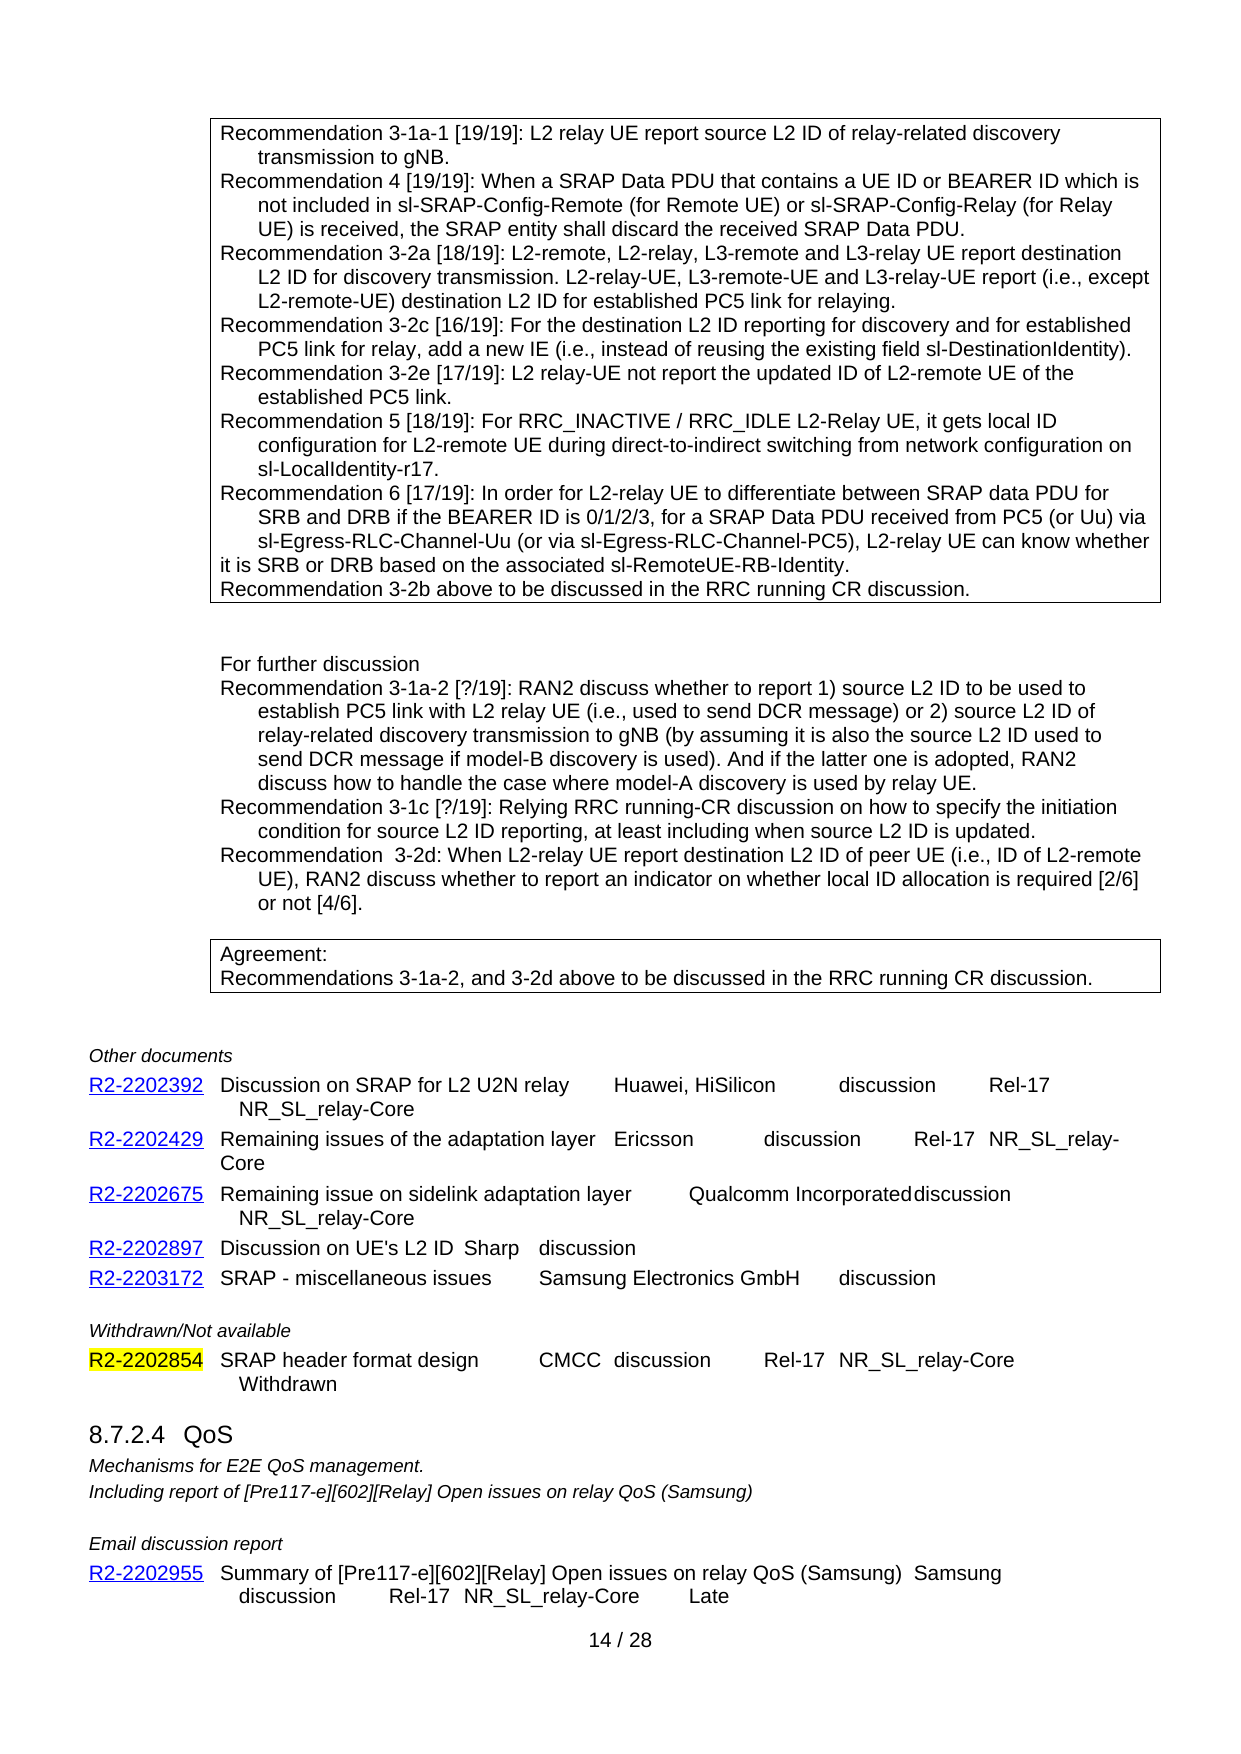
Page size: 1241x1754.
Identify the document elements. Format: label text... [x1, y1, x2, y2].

text Email discussion report [89, 1532, 1152, 1554]
text Including report of [Pre117-e][602][Relay] Open issues on relay QoS (Samsung) [89, 1481, 1152, 1503]
text Recommendation 3-1c [?/19]: Relying RRC running-CR discussion on how to specify the initiation condition for source L2 ID reporting, at least including when source L2 ID is updated. [220, 795, 1152, 843]
title R2-2202429 Remaining issues of the adaptation layer Ericsson discussion Rel-17 NR_SL_relay-Core [89, 1127, 1152, 1175]
text Recommendation 6 [17/19]: In order for L2-relay UE to differentiate between SRAP data PDU for SRB and DRB if the BEARER ID is 0/1/2/3, for a SRAP Data PDU received from PC5 (or Uu) via sl-Egress-RLC-Channel-Uu (or via sl-Egress-RLC-Channel-PC5), L2-relay UE can know whether [211, 477, 1160, 549]
text Mechanisms for E2E QoS management. [89, 1455, 1152, 1477]
text Recommendation 3-2a [18/19]: L2-remote, L2-relay, L3-remote and L3-relay UE report destination L2 ID for discovery transmission. L2-relay-UE, L3-remote-UE and L3-relay-UE report (i.e., except L2-remote-UE) destination L2 ID for established PC5 link for relaying. [211, 238, 1160, 310]
title R2-2202955 Summary of [Pre117-e][602][Relay] Open issues on relay QoS (Samsung) Samsung discussion Rel-17 NR_SL_relay-Core Late [89, 1560, 1152, 1608]
text Agreement: [211, 940, 1160, 963]
title R2-2202675 Remaining issue on sidelink adaptation layer Qualcomm Incorporated discussion NR_SL_relay-Core [89, 1181, 1152, 1229]
text Recommendation 3-2b above to be discussed in the RRC running CR discussion. [211, 573, 1160, 602]
text Recommendation 5 [18/19]: For RRC_INACTIVE / RRC_IDLE L2-Relay UE, it gets local ID configuration for L2-remote UE during direct-to-indirect switching from network configuration on sl-LocalIdentity-r17. [211, 406, 1160, 477]
text Recommendation 3-2e [17/19]: L2 relay-UE not report the updated ID of L2-remote UE of the established PC5 link. [211, 358, 1160, 406]
text Recommendation 3-1a-1 [19/19]: L2 relay UE report source L2 ID of relay-related discovery transmission to gNB. [211, 119, 1160, 166]
text Recommendation 3-1a-2 [?/19]: RAN2 discuss whether to report 1) source L2 ID to be used to establish PC5 link with L2 relay UE (i.e., used to send DCR message) or 2) source L2 ID of relay-related discovery transmission to gNB (by assuming it is also the source L2 ID used to send DCR message if model-B discovery is used). And if the latter one is adopted, RAN2 discuss how to handle the case where model-A discovery is used by relay UE. [220, 675, 1152, 795]
text it is SRB or DRB based on the associated sl-RemoteUE-RB-Identity. [211, 549, 1160, 573]
title R2-2202897 Discussion on UE's L2 ID Sharp discussion [89, 1236, 1152, 1259]
text Other documents [89, 1045, 1152, 1067]
title R2-2202854 SRAP header format design CMCC discussion Rel-17 NR_SL_relay-Core Withdrawn [89, 1347, 1152, 1395]
text For further discussion [220, 651, 1152, 675]
title R2-2202392 Discussion on SRAP for L2 U2N relay Huawei, HiSilicon discussion Rel-17 NR_SL_relay-Core [89, 1073, 1152, 1121]
text Withdrawn/Not available [89, 1319, 1152, 1341]
text Recommendations 3-1a-2, and 3-2d above to be discussed in the RRC running CR discussion. [211, 963, 1160, 992]
title R2-2203172 SRAP - miscellaneous issues Samsung Electronics GmbH discussion [89, 1266, 1152, 1290]
text Recommendation 4 [19/19]: When a SRAP Data PDU that contains a UE ID or BEARER ID which is not included in sl-SRAP-Config-Remote (for Remote UE) or sl-SRAP-Config-Relay (for Relay UE) is received, the SRAP entity shall discard the received SRAP Data PDU. [211, 166, 1160, 238]
text Recommendation 3-2d: When L2-relay UE report destination L2 ID of peer UE (i.e., ID of L2-remote UE), RAN2 discuss whether to report an indicator on whether local ID allocation is required [2/6] or not [4/6]. [220, 843, 1152, 915]
text Recommendation 3-2c [16/19]: For the destination L2 ID reporting for discovery and for established PC5 link for relay, add a new IE (i.e., instead of reusing the existing field sl-DestinationIdentity). [211, 310, 1160, 358]
subtitle 8.7.2.4 QoS [89, 1420, 1152, 1449]
